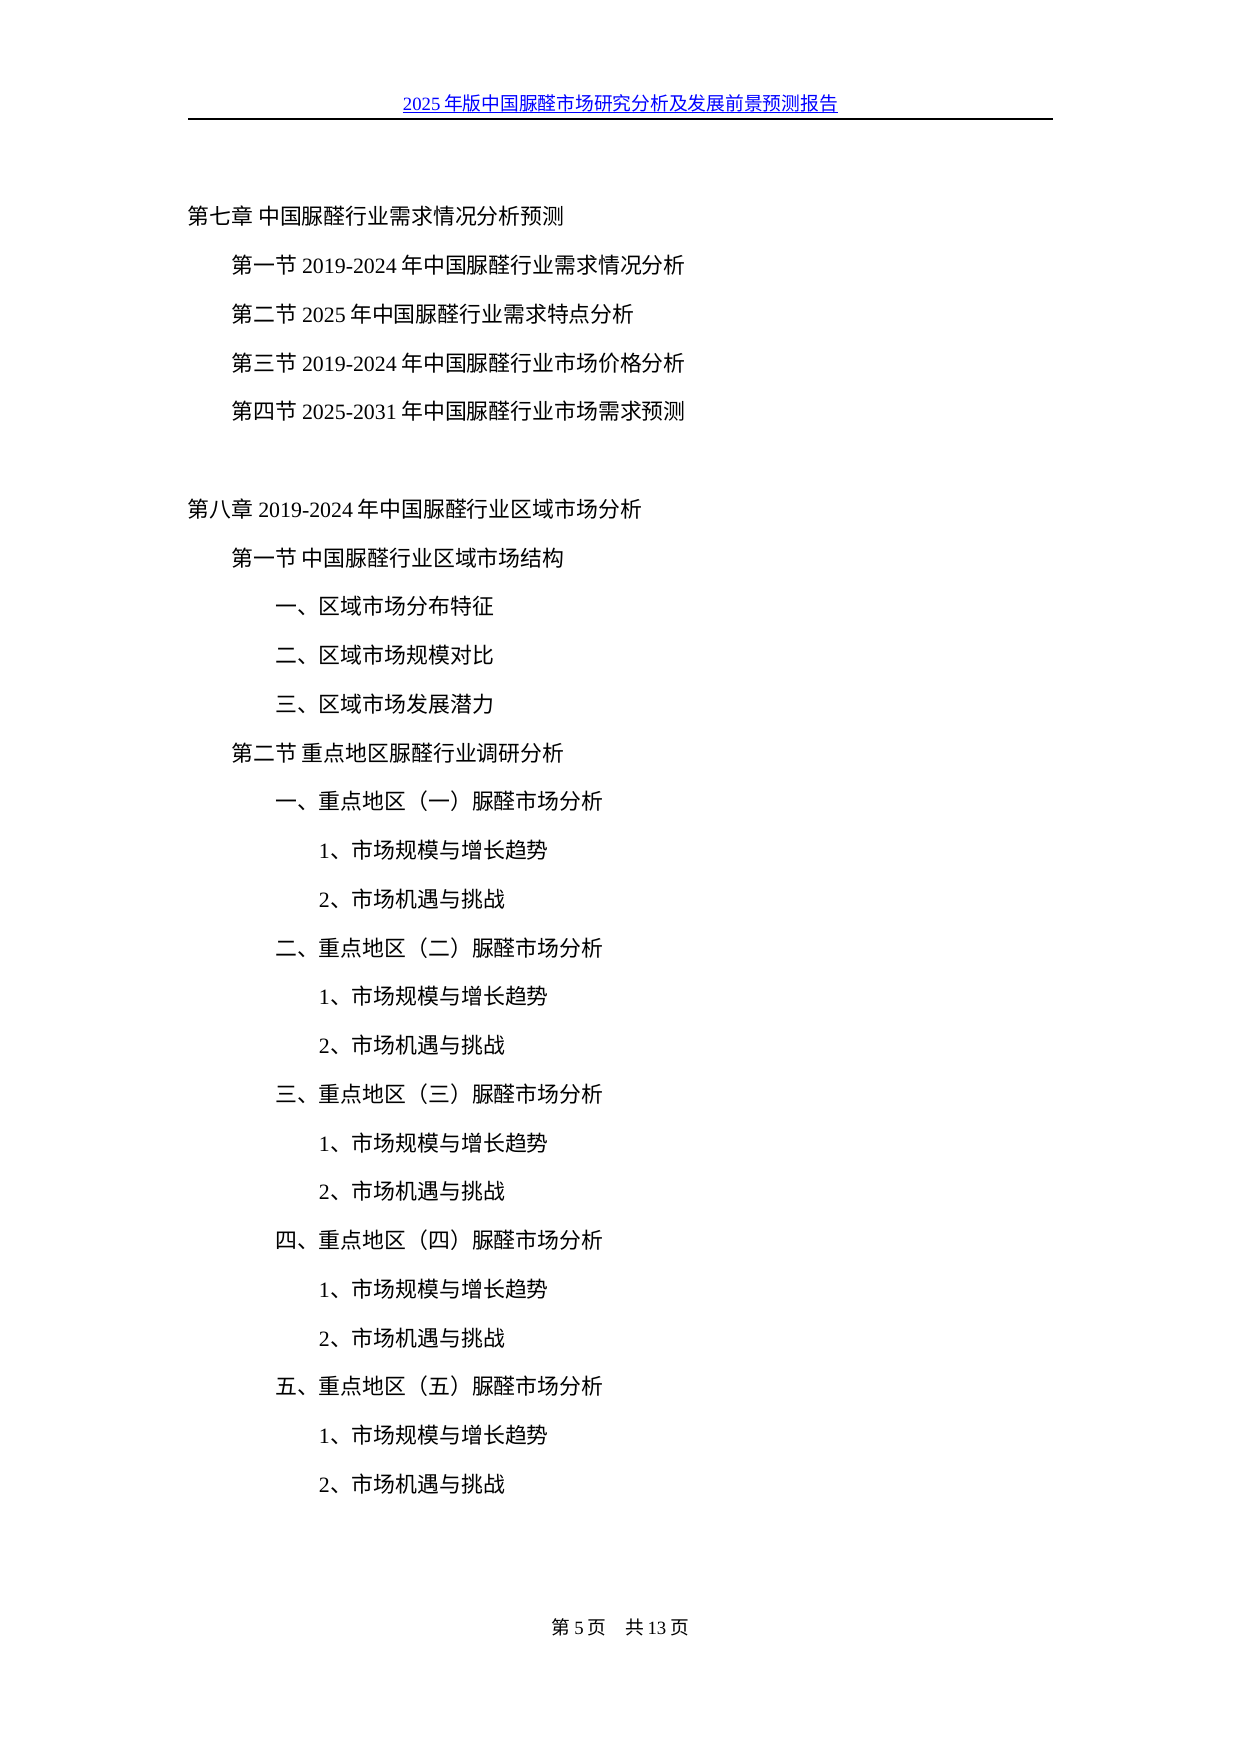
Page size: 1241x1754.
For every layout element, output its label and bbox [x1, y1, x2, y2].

text [187, 150, 1053, 1499]
